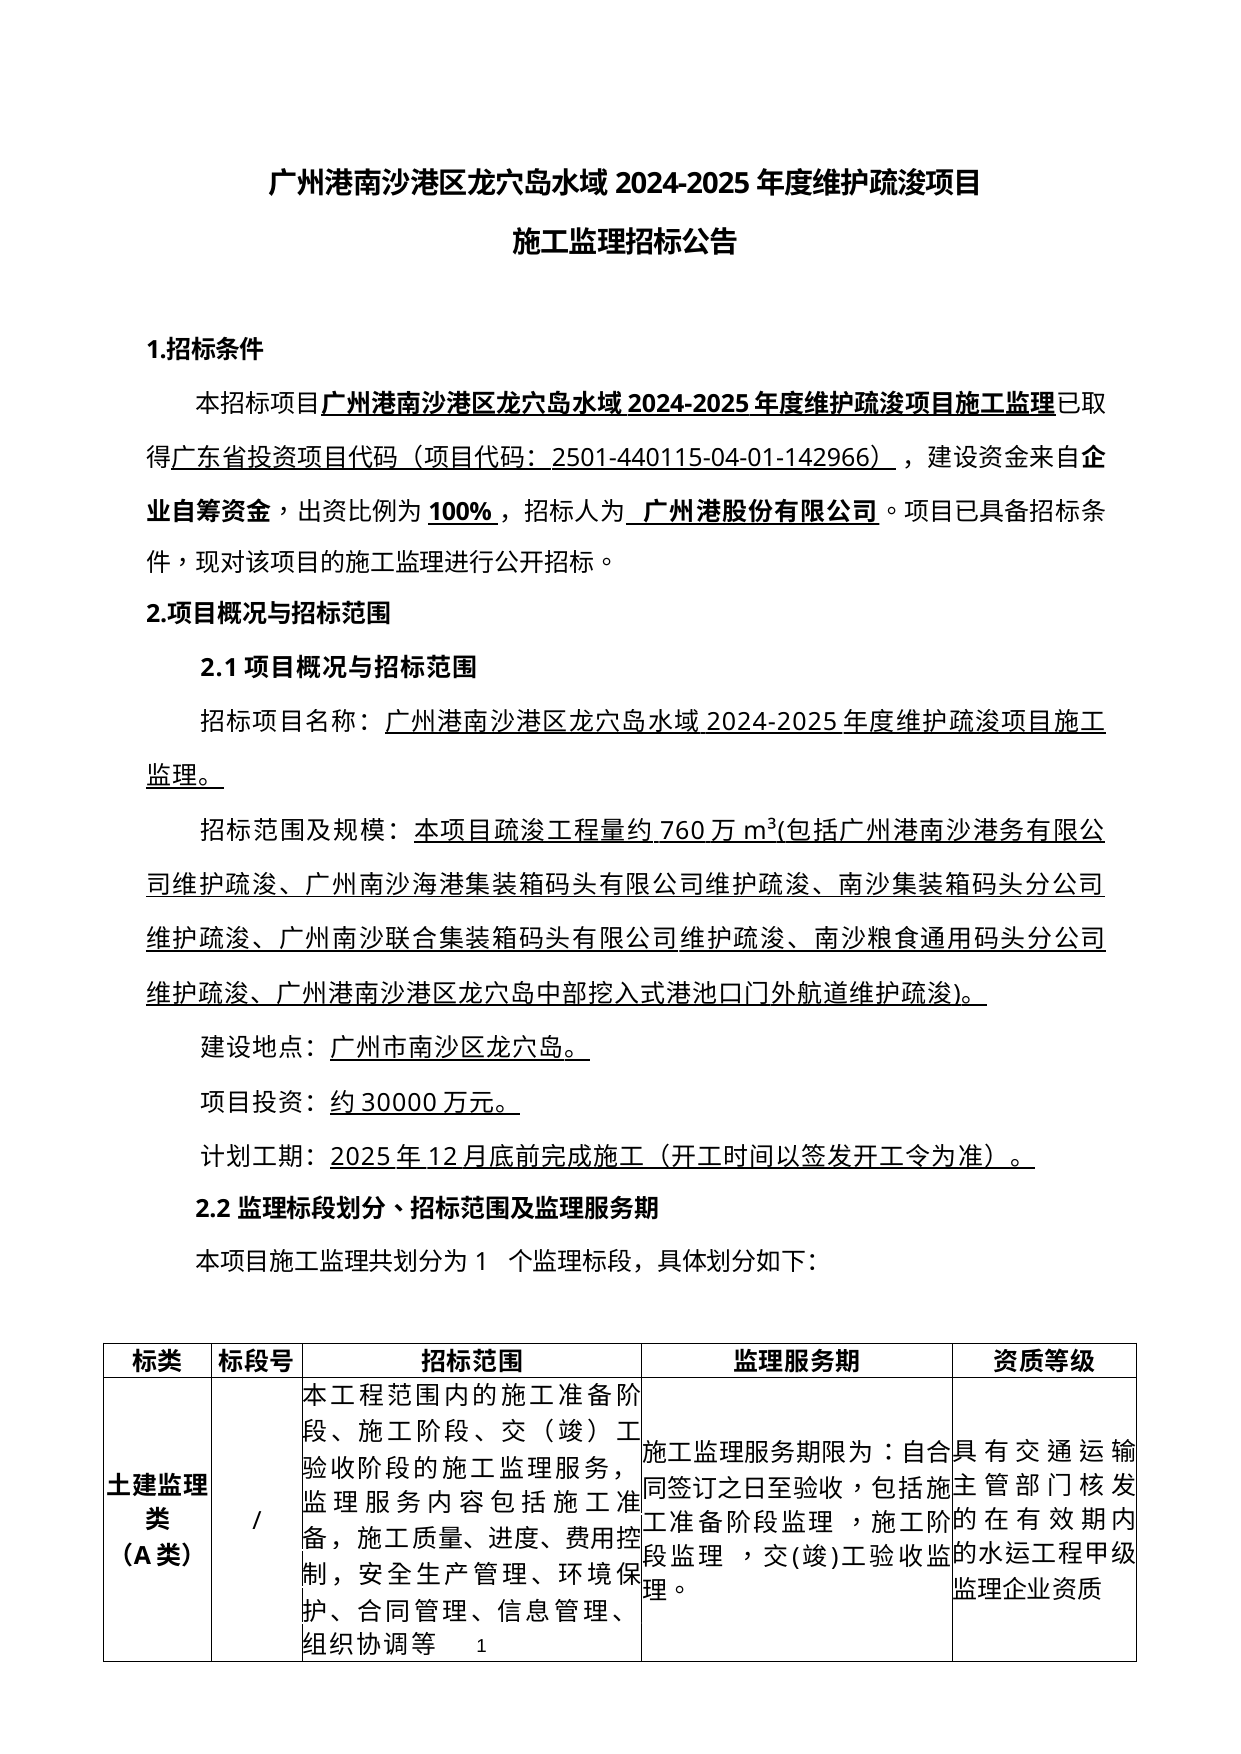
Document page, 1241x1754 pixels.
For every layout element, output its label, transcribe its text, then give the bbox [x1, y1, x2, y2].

text 广州港南沙港区龙穴岛水域2024-2025年度维护疏浚项目 [146, 162, 1106, 202]
table_cell 本工程范围内的施工准备阶段、施工阶段、交（竣）工验收阶段的施工监理服务，监理服务内容包括施工准备，施工质量、进度、费用控制，安全生产管理、环境保护、合同管理、信息管理、组织协调等 [303, 1624, 641, 1661]
text 本招标项目广州港南沙港区龙穴岛水域2024-2025年度维护疏浚项目施工监理已取得广东省投资项目代码（项目代码：2501-440115-04-01-142966） ，建设资金来自企业自筹资金，出资比例为100% ，招标人为 广州港股份有限公司。项目已具备招标条件，现对该项目的施工监理进行公开招标。 [146, 383, 1106, 579]
table_cell 土建监理类 （A类） [104, 1378, 211, 1661]
table_header 标段号 [212, 1344, 302, 1377]
text 项目投资：约30000万元。 [146, 1082, 1106, 1118]
table_cell 具有交通运输主管部门核发的在有效期内的水运工程甲级监理企业资质 [953, 1378, 1136, 1661]
table_header 标类 [104, 1344, 211, 1377]
table_cell 本工程范围内的施工准备阶段、施工阶段、交（竣）工验收阶段的施工监理服务，监理服务内容包括施工准备，施工质量、进度、费用控制，安全生产管理、环境保护、合同管理、信息管理、组织协调等 [303, 1378, 641, 1549]
text 1.招标条件 [146, 332, 1106, 366]
table_header 监理服务期 [642, 1344, 952, 1377]
table_cell 本工程范围内的施工准备阶段、施工阶段、交（竣）工验收阶段的施工监理服务，监理服务内容包括施工准备，施工质量、进度、费用控制，安全生产管理、环境保护、合同管理、信息管理、组织协调等 [303, 1551, 641, 1586]
table_header 招标范围 [303, 1344, 641, 1377]
table_cell 施工监理服务期限为：自合同签订之日至验收，包括施工准备阶段监理 ，施工阶段监理 ，交(竣)工验收监理。 [642, 1378, 952, 1661]
text 计划工期：2025年12月底前完成施工（开工时间以签发开工令为准）。 [146, 1136, 1106, 1173]
table_header 资质等级 [953, 1344, 1136, 1377]
text 招标项目名称：广州港南沙港区龙穴岛水域2024-2025年度维护疏浚项目施工监理。 [146, 701, 1106, 792]
text 招标范围及规模：本项目疏浚工程量约760万m³(包括广州港南沙港务有限公司维护疏浚、广州南沙海港集装箱码头有限公司维护疏浚、南沙集装箱码头分公司维护疏浚、广州南沙联合集装箱码头有限公司维护疏浚、南沙粮食通用码头分公司维护疏浚、广州港南沙港区龙穴岛中部挖入式港池口门外航道维护疏浚)。 [146, 810, 1106, 1009]
text 2.2 监理标段划分、招标范围及监理服务期 [146, 1191, 1106, 1225]
text 施工监理招标公告 [146, 221, 1106, 261]
table_cell 本工程范围内的施工准备阶段、施工阶段、交（竣）工验收阶段的施工监理服务，监理服务内容包括施工准备，施工质量、进度、费用控制，安全生产管理、环境保护、合同管理、信息管理、组织协调等 [303, 1588, 641, 1622]
text 2.1项目概况与招标范围 [146, 647, 1106, 683]
text 本项目施工监理共划分为 1 个监理标段，具体划分如下： [146, 1242, 1106, 1278]
text 建设地点：广州市南沙区龙穴岛。 [146, 1028, 1106, 1064]
table_cell / [212, 1378, 302, 1661]
text 2.项目概况与招标范围 [146, 596, 1106, 630]
